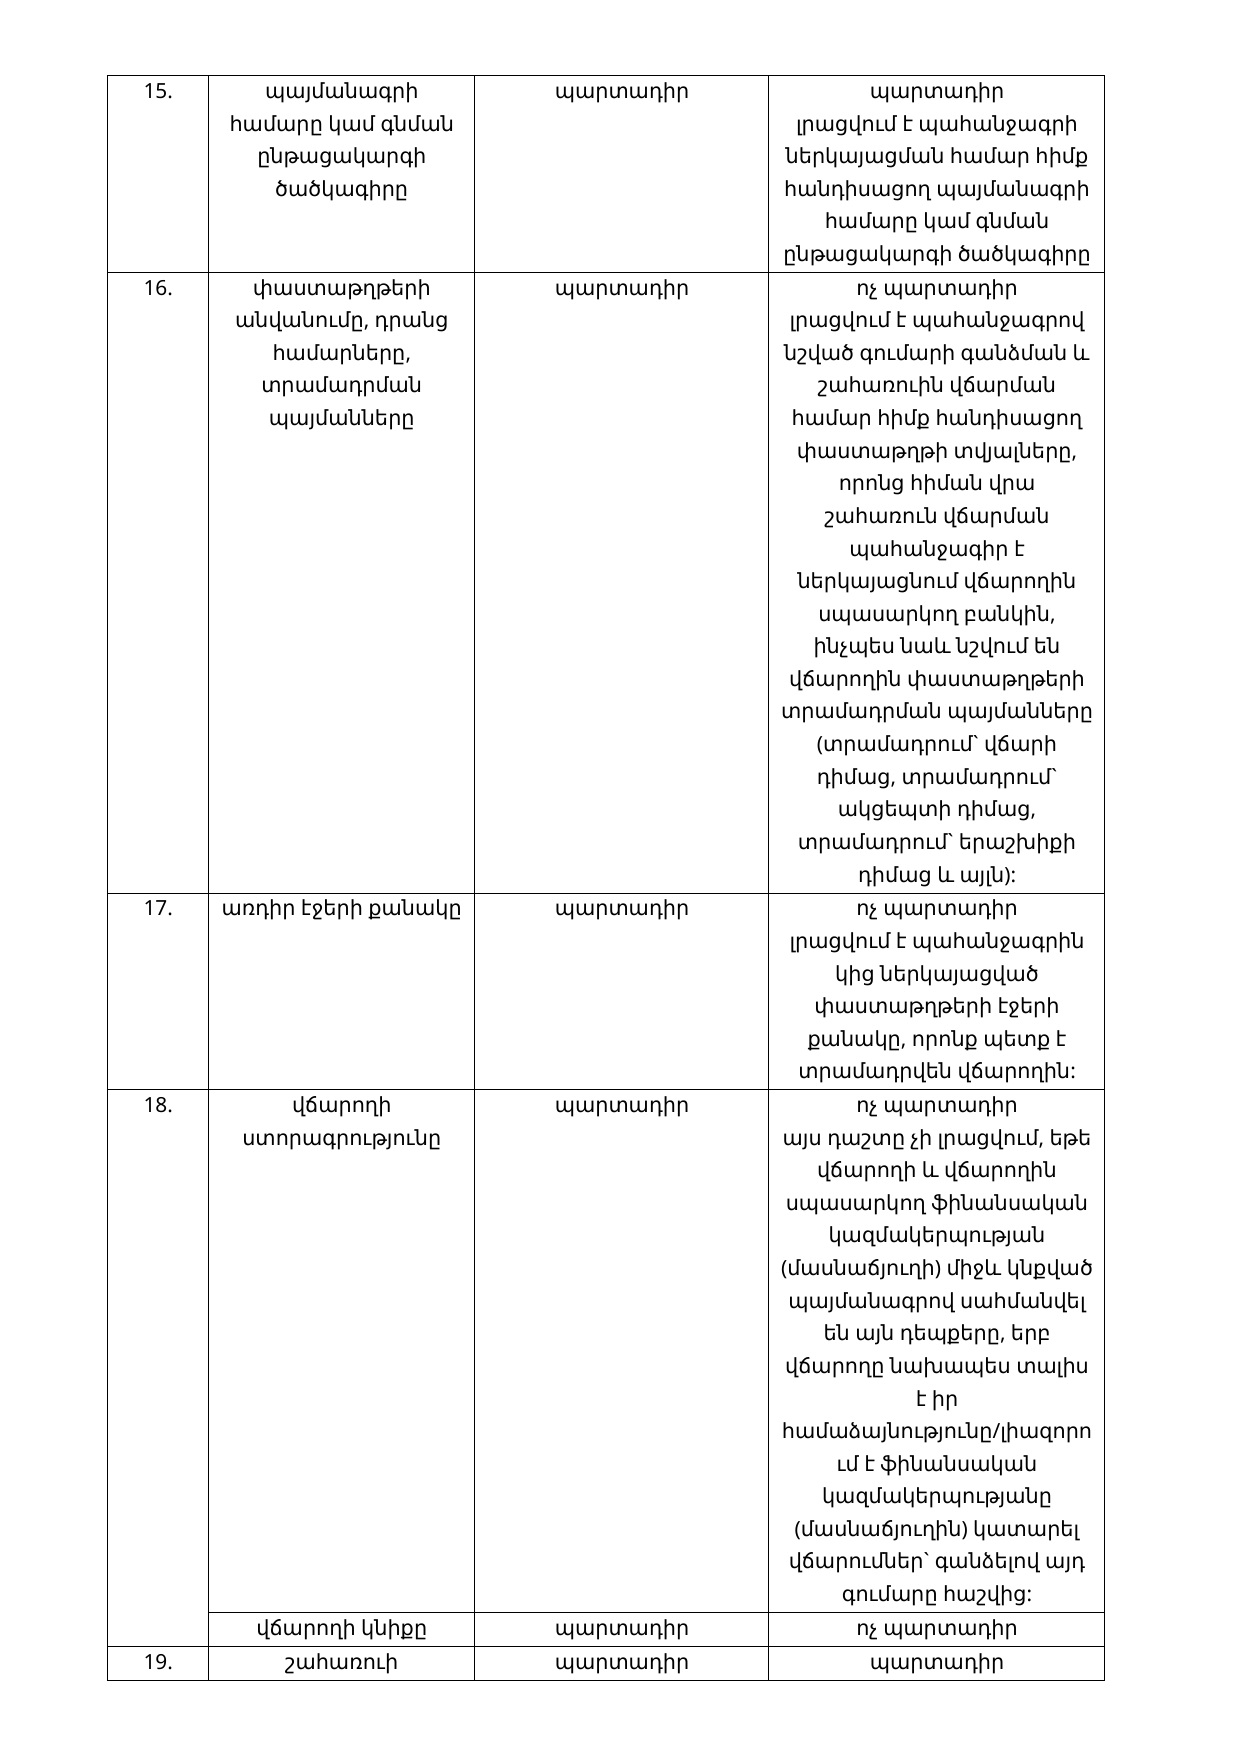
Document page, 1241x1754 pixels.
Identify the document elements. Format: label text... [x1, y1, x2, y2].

table_cell վճարողի ստորագրությունը [209, 1090, 474, 1612]
table_cell պարտադիր լրացվում է պահանջագրի ներկայացման համար հիմք հանդիսացող պայմանագրի համարը կամ գնման ընթացակարգի ծածկագիրը [769, 76, 1104, 272]
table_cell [209, 1647, 474, 1679]
table_cell պարտադիր [475, 1647, 768, 1679]
table_cell առդիր էջերի քանակը [209, 894, 474, 1089]
table_cell ոչ պարտադիր լրացվում է պահանջագրին կից ներկայացված փաստաթղթերի էջերի քանակը, որոնք պետք է տրամադրվեն վճարողին: [769, 894, 1104, 1089]
table_cell 16. [108, 273, 208, 892]
table_cell պարտադիր [475, 273, 768, 892]
table_cell 15. [108, 76, 208, 272]
table_cell պարտադիր [475, 1613, 768, 1646]
table_cell ոչ պարտադիր լրացվում է պահանջագրով նշված գումարի գանձման և շահառուին վճարման համար հիմք հանդիսացող փաստաթղթի տվյալները, որոնց հիման վրա շահառուն վճարման պահանջագիր է ներկայացնում վճարողին սպասարկող բանկին, ինչպես նաև նշվում են վճարողին փաստաթղթերի տրամադրման պայմանները (տրամադրում` վճարի դիմաց, տրամադրում` ակցեպտի դիմաց, տրամադրում` երաշխիքի դիմաց և այլն): [769, 273, 1104, 892]
table_cell 19. [108, 1647, 208, 1679]
table_cell ոչ պարտադիր այս դաշտը չի լրացվում, եթե վճարողի և վճարողին սպասարկող ֆինանսական կազմակերպության (մասնաճյուղի) միջև կնքված պայմանագրով սահմանվել են այն դեպքերը, երբ վճարողը նախապես տալիս է իր համաձայնությունը/լիազորում է ֆինանսական կազմակերպությանը (մասնաճյուղին) կատարել վճարումներ` գանձելով այդ գումարը հաշվից: [769, 1090, 1104, 1612]
table_cell 17. [108, 894, 208, 1089]
table_cell վճարողի կնիքը [209, 1613, 474, 1646]
table_cell ոչ պարտադիր [769, 1613, 1104, 1646]
table_cell պարտադիր [475, 1090, 768, 1612]
table_cell պարտադիր [769, 1647, 1104, 1679]
table_cell պայմանագրի համարը կամ գնման ընթացակարգի ծածկագիրը [209, 76, 474, 272]
table_cell պարտադիր [475, 76, 768, 272]
table_cell պարտադիր [475, 894, 768, 1089]
table_cell 18. [108, 1090, 208, 1646]
table_cell փաստաթղթերի անվանումը, դրանց համարները, տրամադրման պայմանները [209, 273, 474, 892]
